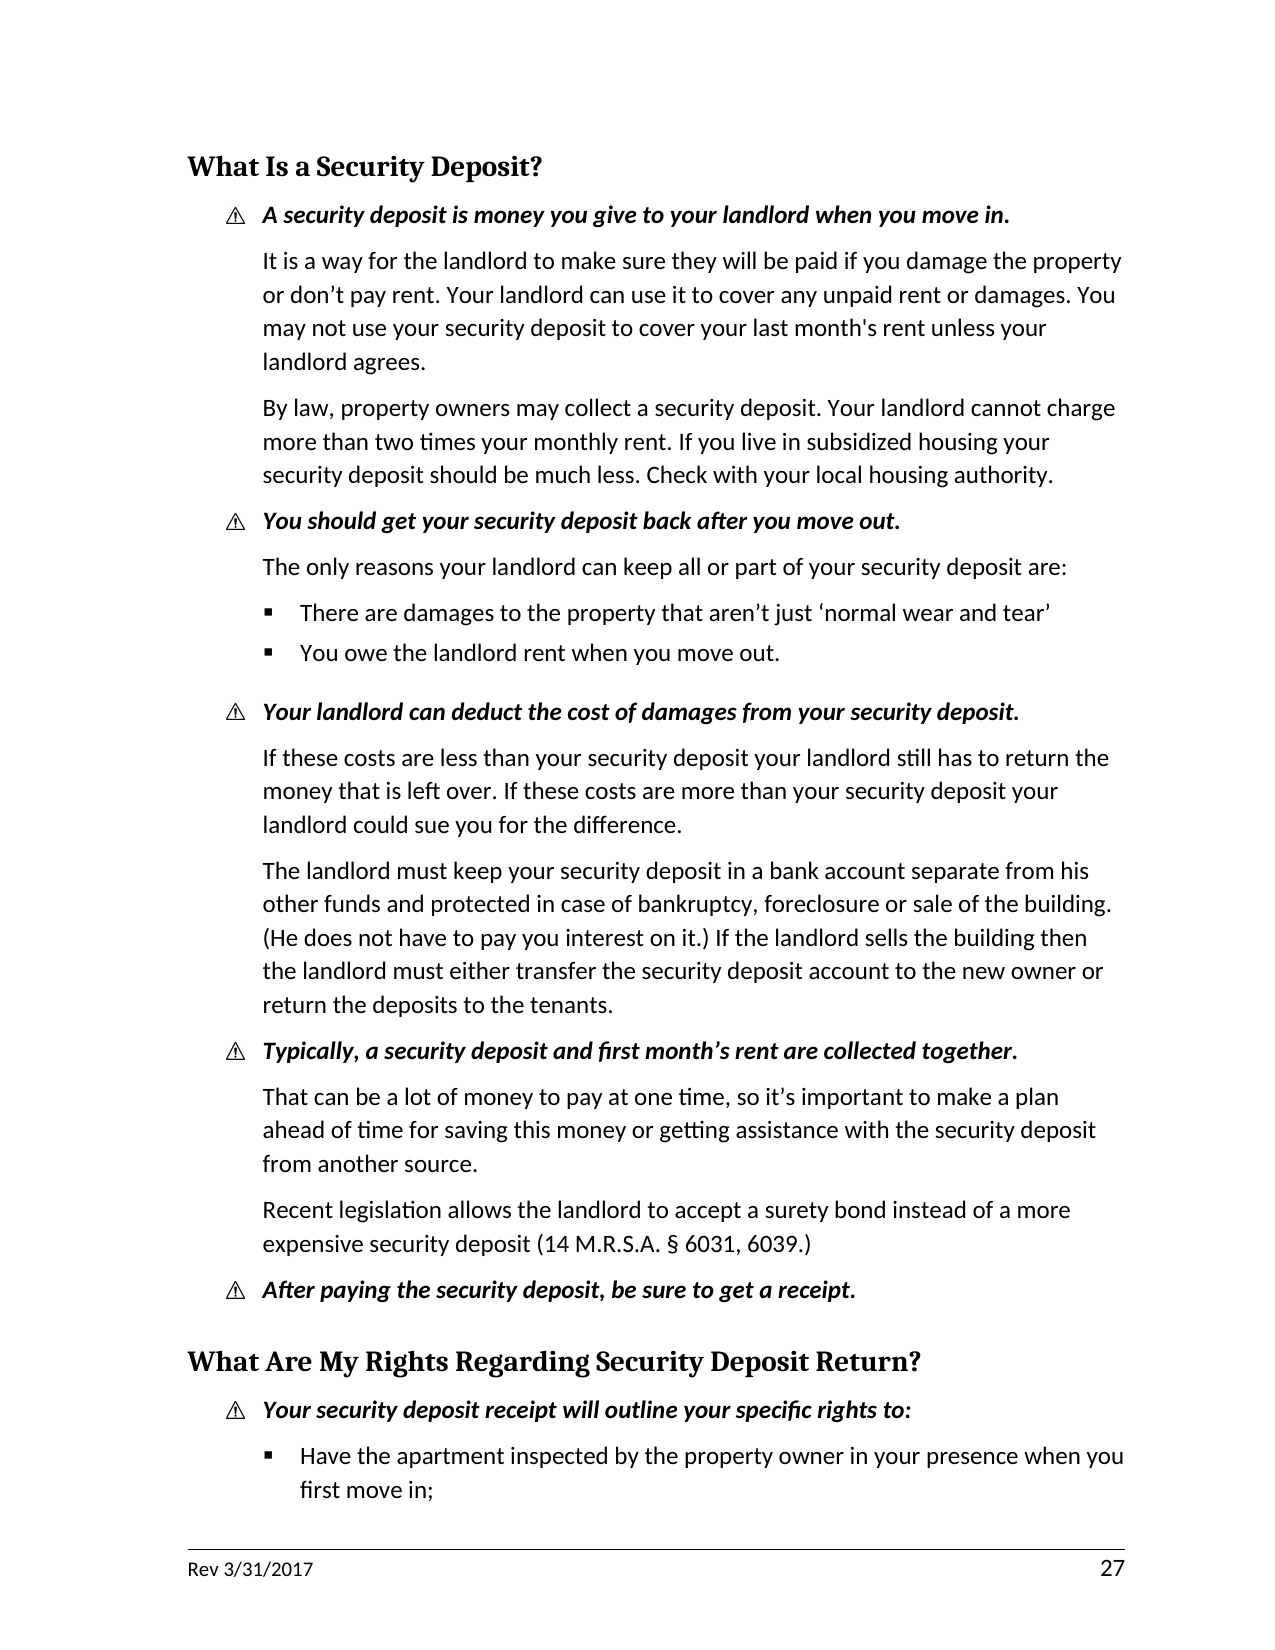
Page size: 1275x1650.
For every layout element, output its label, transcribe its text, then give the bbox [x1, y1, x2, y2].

picture [226, 513, 245, 530]
subtitle What Is a Security Deposit? [187, 150, 1125, 183]
picture [226, 1401, 245, 1419]
picture [226, 703, 245, 720]
subtitle Typically, a security deposit and first month’s rent are collected together. [225, 1035, 1125, 1066]
text If these costs are less than your security deposit your landlord still has to return the money that is left over. If these costs are more than your security deposit your landlord could sue you for the difference. [262, 742, 1125, 839]
subtitle After paying the security deposit, be sure to get a receipt. [225, 1274, 1125, 1304]
subtitle A security deposit is money you give to your landlord when you move in. [225, 199, 1125, 230]
text The only reasons your landlord can keep all or part of your security deposit are: [262, 551, 1125, 582]
text That can be a lot of money to pay at one time, so it’s important to make a plan ahead of time for saving this money or getting assistance with the security deposit from another source. [262, 1081, 1125, 1179]
subtitle What Are My Rights Regarding Security Deposit Return? [187, 1345, 1125, 1378]
text Recent legislation allows the landlord to accept a surety bond instead of a more expensive security deposit (14 M.R.S.A. § 6031, 6039.) [262, 1194, 1125, 1258]
picture [226, 1281, 245, 1299]
text It is a way for the landlord to make sure they will be paid if you damage the property or don’t pay rent. Your landlord can use it to cover any unpaid rent or damages. You may not use your security deposit to cover your last month's rent unless your landlord agrees. [262, 245, 1125, 377]
subtitle You should get your security deposit back after you move out. [225, 505, 1125, 536]
picture [226, 207, 245, 224]
text By law, property owners may collect a security deposit. Your landlord cannot charge more than two times your monthly rent. If you live in subsidized housing your security deposit should be much less. Check with your local housing authority. [262, 392, 1125, 490]
list You owe the landlord rent when you move out. [262, 637, 1125, 668]
list There are damages to the property that aren’t just ‘normal wear and tear’ [262, 597, 1125, 628]
text The landlord must keep your security deposit in a bank account separate from his other funds and protected in case of bankruptcy, foreclosure or sale of the building. (He does not have to pay you interest on it.) If the landlord sells the building then the landlord must either transfer the security deposit account to the new owner or return the deposits to the tenants. [262, 855, 1125, 1019]
subtitle Your security deposit receipt will outline your specific rights to: [225, 1394, 1125, 1425]
list Have the apartment inspected by the property owner in your presence when you first move in; [262, 1440, 1125, 1504]
subtitle Your landlord can deduct the cost of damages from your security deposit. [225, 696, 1125, 726]
picture [226, 1042, 245, 1060]
